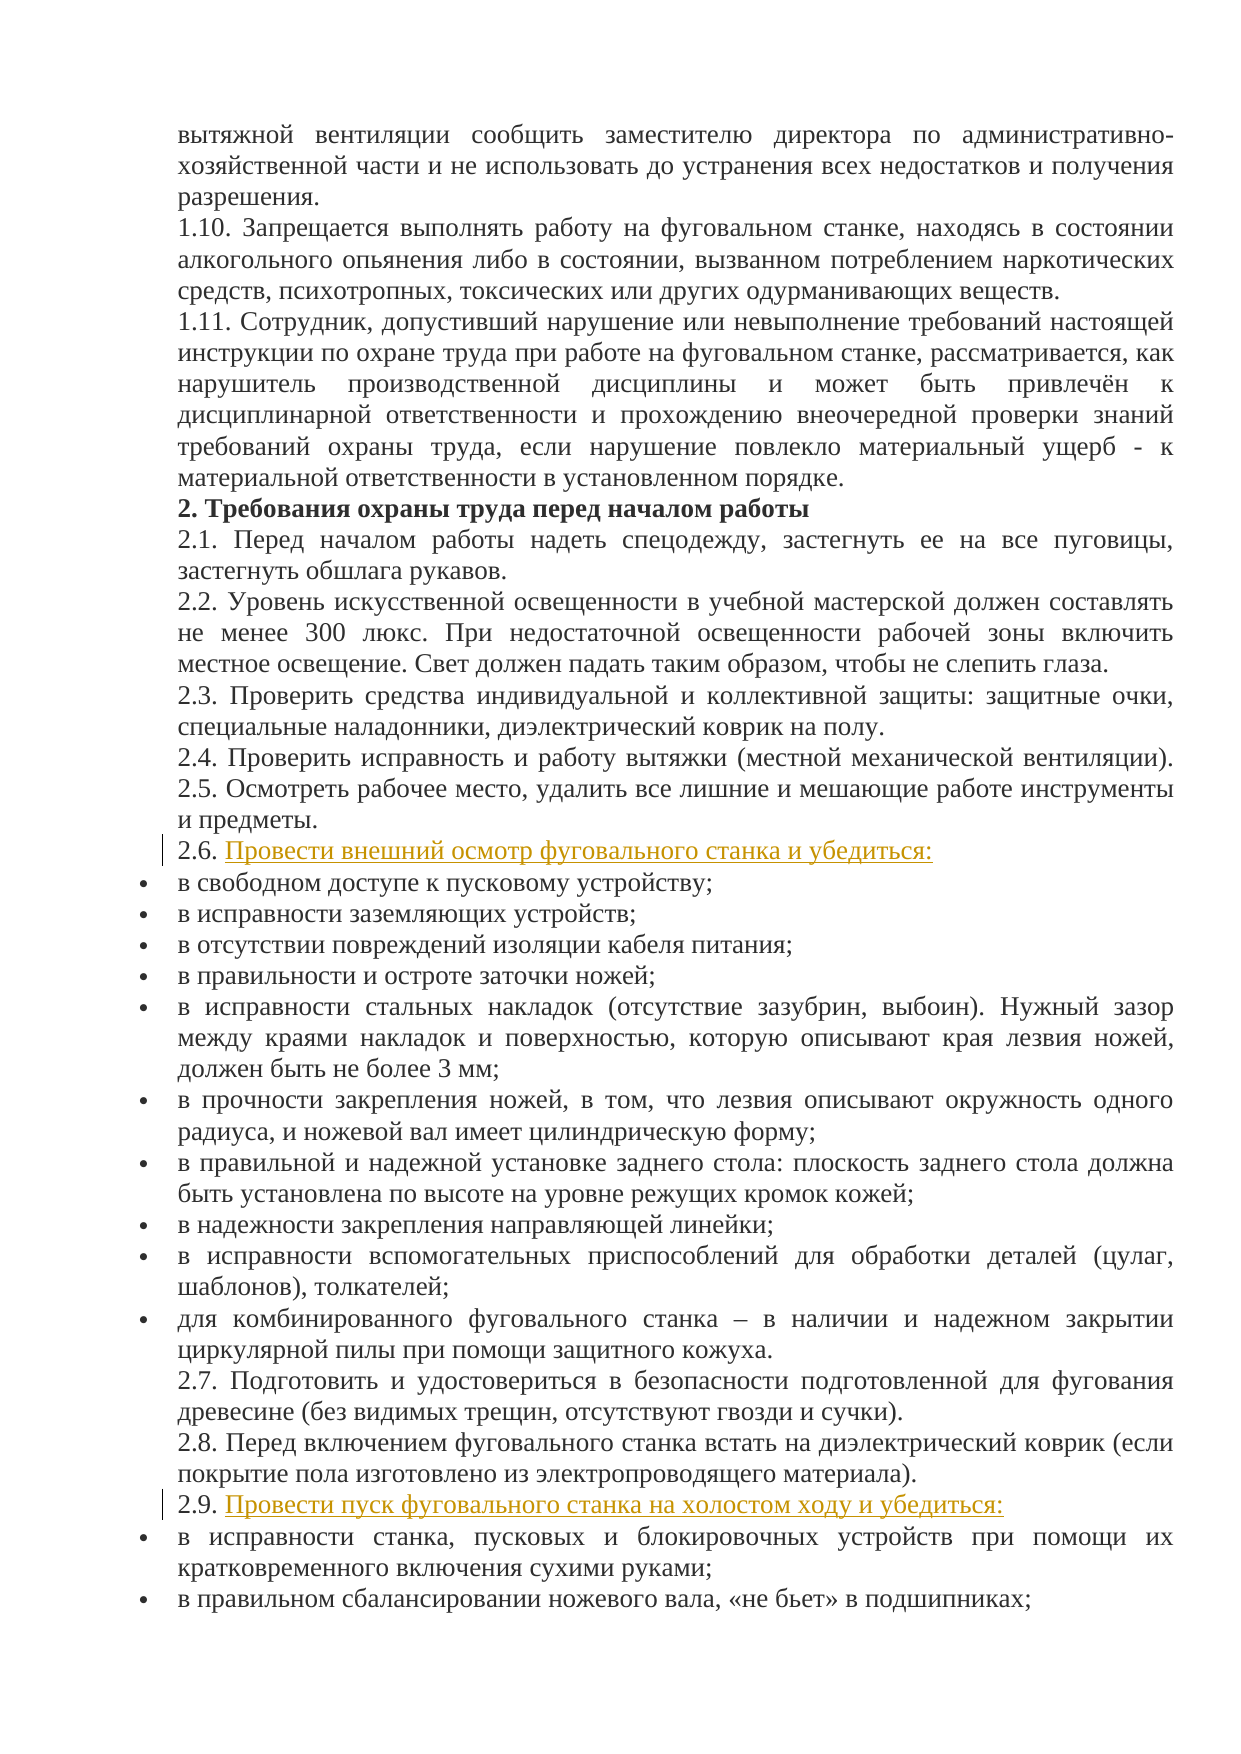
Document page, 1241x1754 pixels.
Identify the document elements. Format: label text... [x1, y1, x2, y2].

list для комбинированного фуговального станка – в наличии и надежном закрытии циркулярной пилы при помощи защитного кожуха. [140, 1302, 1175, 1364]
list в свободном доступе к пусковому устройству; [140, 866, 1175, 897]
list в правильном сбалансировании ножевого вала, «не бьет» в подшипниках; [140, 1582, 1175, 1613]
list в правильности и остроте заточки ножей; [140, 959, 1175, 990]
text 1.10. Запрещается выполнять работу на фуговальном станке, находясь в состоянии алкогольного опьянения либо в состоянии, вызванном потреблением наркотических средств, психотропных, токсических или других одурманивающих веществ. [177, 212, 1175, 305]
text 2.6. [177, 834, 1175, 866]
list в исправности станка, пусковых и блокировочных устройств при помощи их кратковременного включения сухими руками; [140, 1520, 1175, 1582]
text 2.1. Перед началом работы надеть спецодежду, застегнуть ее на все пуговицы, застегнуть обшлага рукавов. [177, 523, 1175, 585]
list в прочности закрепления ножей, в том, что лезвия описывают окружность одного радиуса, и ножевой вал имеет цилиндрическую форму; [140, 1084, 1175, 1146]
list в правильной и надежной установке заднего стола: плоскость заднего стола должна быть установлена по высоте на уровне режущих кромок кожей; [140, 1146, 1175, 1208]
list в отсутствии повреждений изоляции кабеля питания; [140, 928, 1175, 959]
text 2. Требования охраны труда перед началом работы [177, 492, 1175, 523]
text 2.3. Проверить средства индивидуальной и коллективной защиты: защитные очки, специальные наладонники, диэлектрический коврик на полу. [177, 679, 1175, 741]
list в надежности закрепления направляющей линейки; [140, 1208, 1175, 1239]
text 2.7. Подготовить и удостовериться в безопасности подготовленной для фугования древесине (без видимых трещин, отсутствуют гвозди и сучки). [177, 1364, 1175, 1426]
text 2.8. Перед включением фуговального станка встать на диэлектрический коврик (если покрытие пола изготовлено из электропроводящего материала). [177, 1426, 1175, 1488]
text 2.4. Проверить исправность и работу вытяжки (местной механической вентиляции). 2.5. Осмотреть рабочее место, удалить все лишние и мешающие работе инструменты и предметы. [177, 741, 1175, 834]
list в исправности стальных накладок (отсутствие зазубрин, выбоин). Нужный зазор между краями накладок и поверхностью, которую описывают края лезвия ножей, должен быть не более 3 мм; [140, 990, 1175, 1084]
list в исправности заземляющих устройств; [140, 897, 1175, 928]
text 1.11. Сотрудник, допустивший нарушение или невыполнение требований настоящей инструкции по охране труда при работе на фуговальном станке, рассматривается, как нарушитель производственной дисциплины и может быть привлечён к дисциплинарной ответственности и прохождению внеочередной проверки знаний требований охраны труда, если нарушение повлекло материальный ущерб - к материальной ответственности в установленном порядке. [177, 305, 1175, 492]
text 2.2. Уровень искусственной освещенности в учебной мастерской должен составлять не менее 300 люкс. При недостаточной освещенности рабочей зоны включить местное освещение. Свет должен падать таким образом, чтобы не слепить глаза. [177, 585, 1175, 679]
text 2.9. [177, 1488, 1175, 1520]
list в исправности вспомогательных приспособлений для обработки деталей (цулаг, шаблонов), толкателей; [140, 1239, 1175, 1302]
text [177, 118, 1175, 212]
